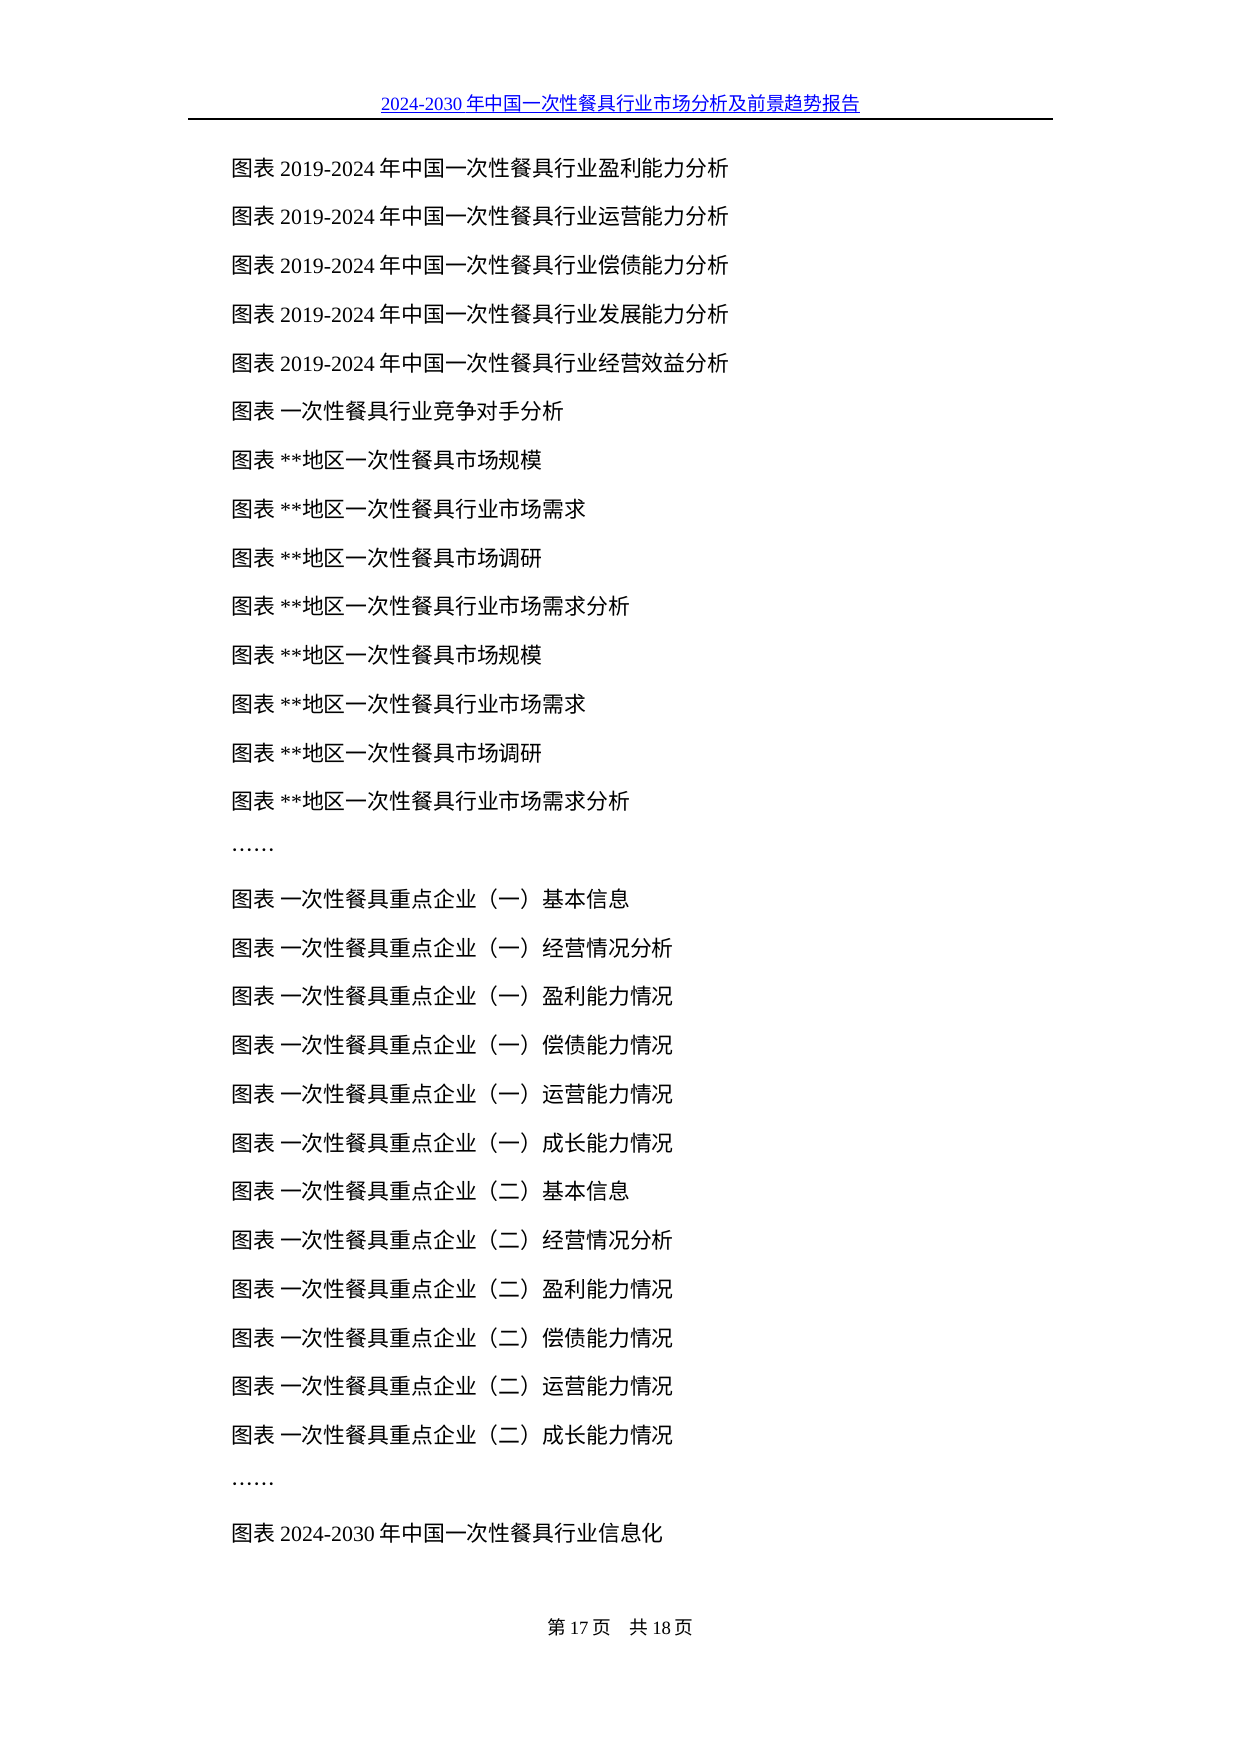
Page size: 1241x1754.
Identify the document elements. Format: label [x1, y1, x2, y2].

text [187, 150, 1053, 1548]
